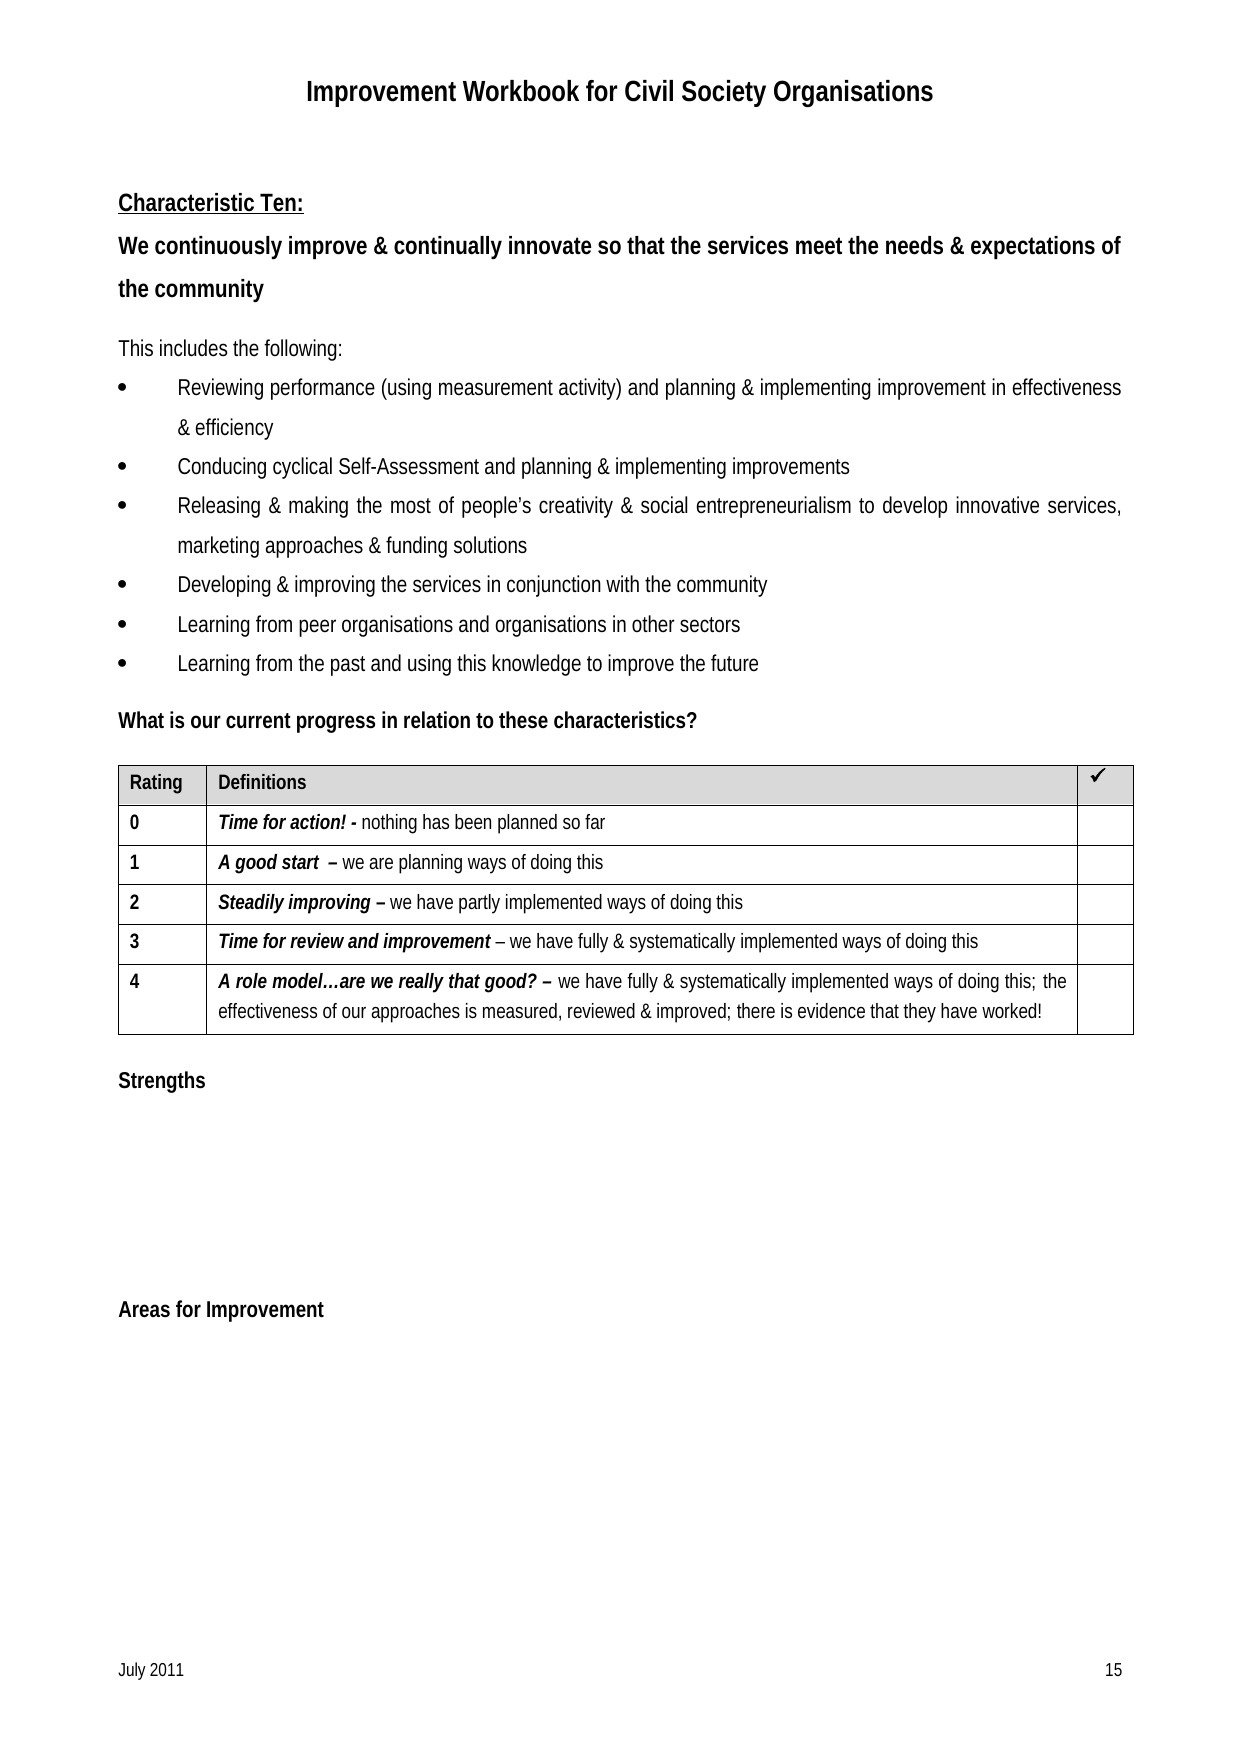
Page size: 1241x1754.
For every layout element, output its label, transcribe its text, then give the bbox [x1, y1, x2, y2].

list Developing & improving the services in conjunction with the community [118, 571, 1122, 598]
list Releasing & making the most of people’s creativity & social entrepreneurialism to develop innovative services, marketing approaches & funding solutions [118, 492, 1122, 558]
table_cell Time for review and improvement – we have fully & systematically implemented ways of doing this [207, 925, 1077, 964]
text Strengths [118, 1067, 1122, 1093]
table_cell Time for action! - nothing has been planned so far [207, 806, 1077, 844]
list Conducing cyclical Self-Assessment and planning & implementing improvements [118, 453, 1122, 479]
table_cell [1078, 925, 1133, 964]
table_cell 4 [119, 965, 206, 1034]
table_cell 1 [119, 846, 206, 884]
text What is our current progress in relation to these characteristics? [118, 707, 1122, 734]
table_header Definitions [207, 766, 1077, 804]
list Reviewing performance (using measurement activity) and planning & implementing improvement in effectiveness & efficiency [118, 374, 1122, 440]
table_cell [1078, 885, 1133, 924]
table_cell [1078, 965, 1133, 1034]
table_cell [1078, 806, 1133, 844]
table_cell 3 [119, 925, 206, 964]
list Learning from peer organisations and organisations in other sectors [118, 611, 1122, 637]
table_cell Steadily improving – we have partly implemented ways of doing this [207, 885, 1077, 924]
table_cell [1078, 846, 1133, 884]
table_header Rating [119, 766, 206, 804]
table_cell A role model…are we really that good? – we have fully & systematically implemented ways of doing this; the effectiveness of our approaches is measured, reviewed & improved; there is evidence that they have worked! [207, 965, 1077, 1034]
table_cell 0 [119, 806, 206, 844]
list Learning from the past and using this knowledge to improve the future [118, 650, 1122, 677]
table_header [1078, 766, 1133, 804]
text We continuously improve & continually innovate so that the services meet the needs & expectations of the community [118, 231, 1122, 302]
table_cell 2 [119, 885, 206, 924]
text This includes the following: [118, 334, 1122, 361]
table_cell A good start – we are planning ways of doing this [207, 846, 1077, 884]
text Characteristic Ten: [118, 188, 1122, 217]
text Areas for Improvement [118, 1296, 1122, 1322]
